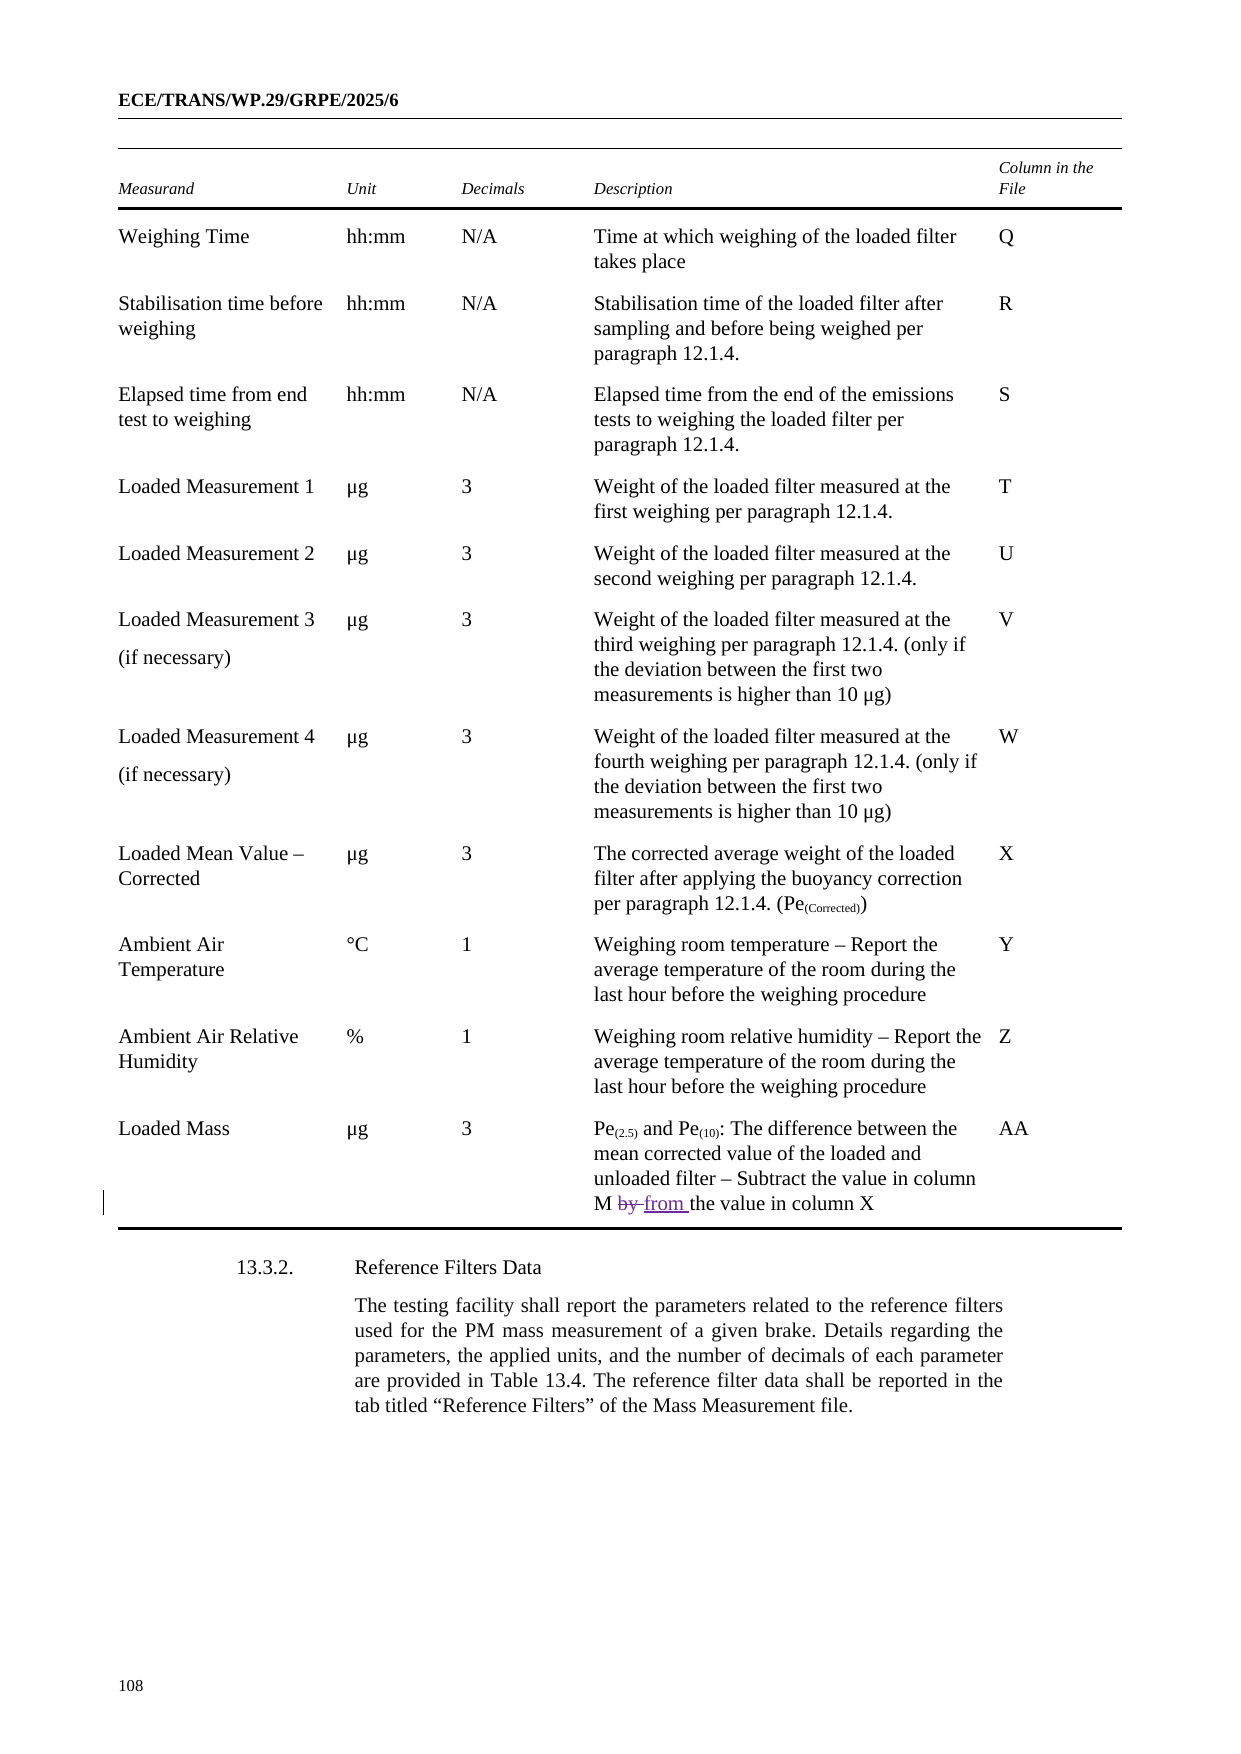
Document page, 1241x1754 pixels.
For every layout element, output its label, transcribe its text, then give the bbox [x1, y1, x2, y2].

subtitle 13.3.2. Reference Filters Data [236, 1255, 1004, 1279]
text The testing facility shall report the parameters related to the reference filters used for the PM mass measurement of a given brake. Details regarding the parameters, the applied units, and the number of decimals of each parameter are provided in Table 13.4. The reference filter data shall be reported in the tab titled “Reference Filters” of the Mass Measurement file. [354, 1292, 1004, 1417]
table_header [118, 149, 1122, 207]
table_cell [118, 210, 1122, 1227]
